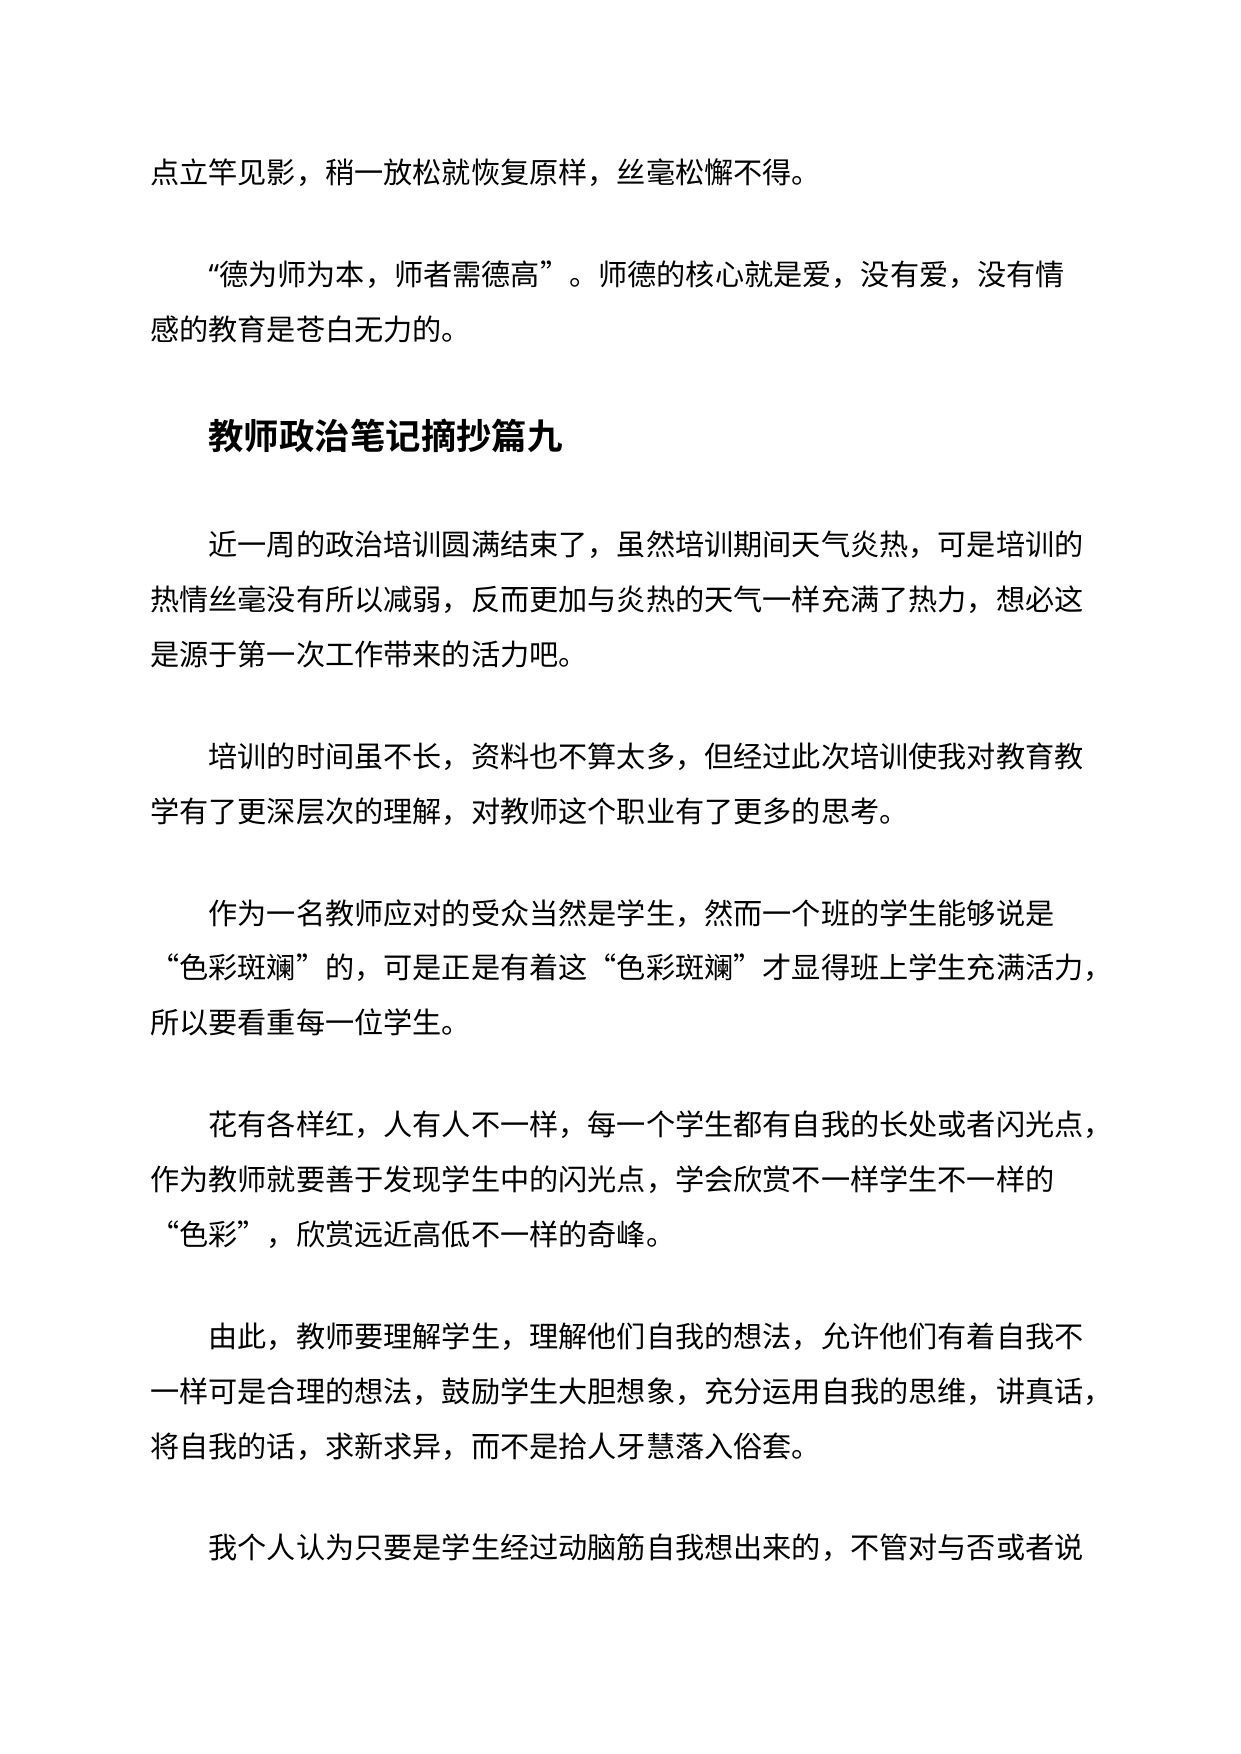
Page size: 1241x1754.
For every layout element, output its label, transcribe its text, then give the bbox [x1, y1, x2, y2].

text 花有各样红，人有人不一样，每一个学生都有自我的长处或者闪光点，作为教师就要善于发现学生中的闪光点，学会欣赏不一样学生不一样的“色彩”，欣赏远近高低不一样的奇峰。 [150, 1102, 1090, 1254]
text 由此，教师要理解学生，理解他们自我的想法，允许他们有着自我不一样可是合理的想法，鼓励学生大胆想象，充分运用自我的思维，讲真话，将自我的话，求新求异，而不是拾人牙慧落入俗套。 [150, 1313, 1090, 1465]
text “德为师为本，师者需德高”。师德的核心就是爱，没有爱，没有情感的教育是苍白无力的。 [150, 252, 1090, 349]
text 教师政治笔记摘抄篇九 [150, 408, 1090, 460]
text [150, 1525, 1090, 1567]
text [150, 150, 1090, 192]
text 作为一名教师应对的受众当然是学生，然而一个班的学生能够说是“色彩斑斓”的，可是正是有着这“色彩斑斓”才显得班上学生充满活力，所以要看重每一位学生。 [150, 890, 1090, 1042]
text 近一周的政治培训圆满结束了，虽然培训期间天气炎热，可是培训的热情丝毫没有所以减弱，反而更加与炎热的天气一样充满了热力，想必这是源于第一次工作带来的活力吧。 [150, 522, 1090, 674]
text 培训的时间虽不长，资料也不算太多，但经过此次培训使我对教育教学有了更深层次的理解，对教师这个职业有了更多的思考。 [150, 733, 1090, 831]
